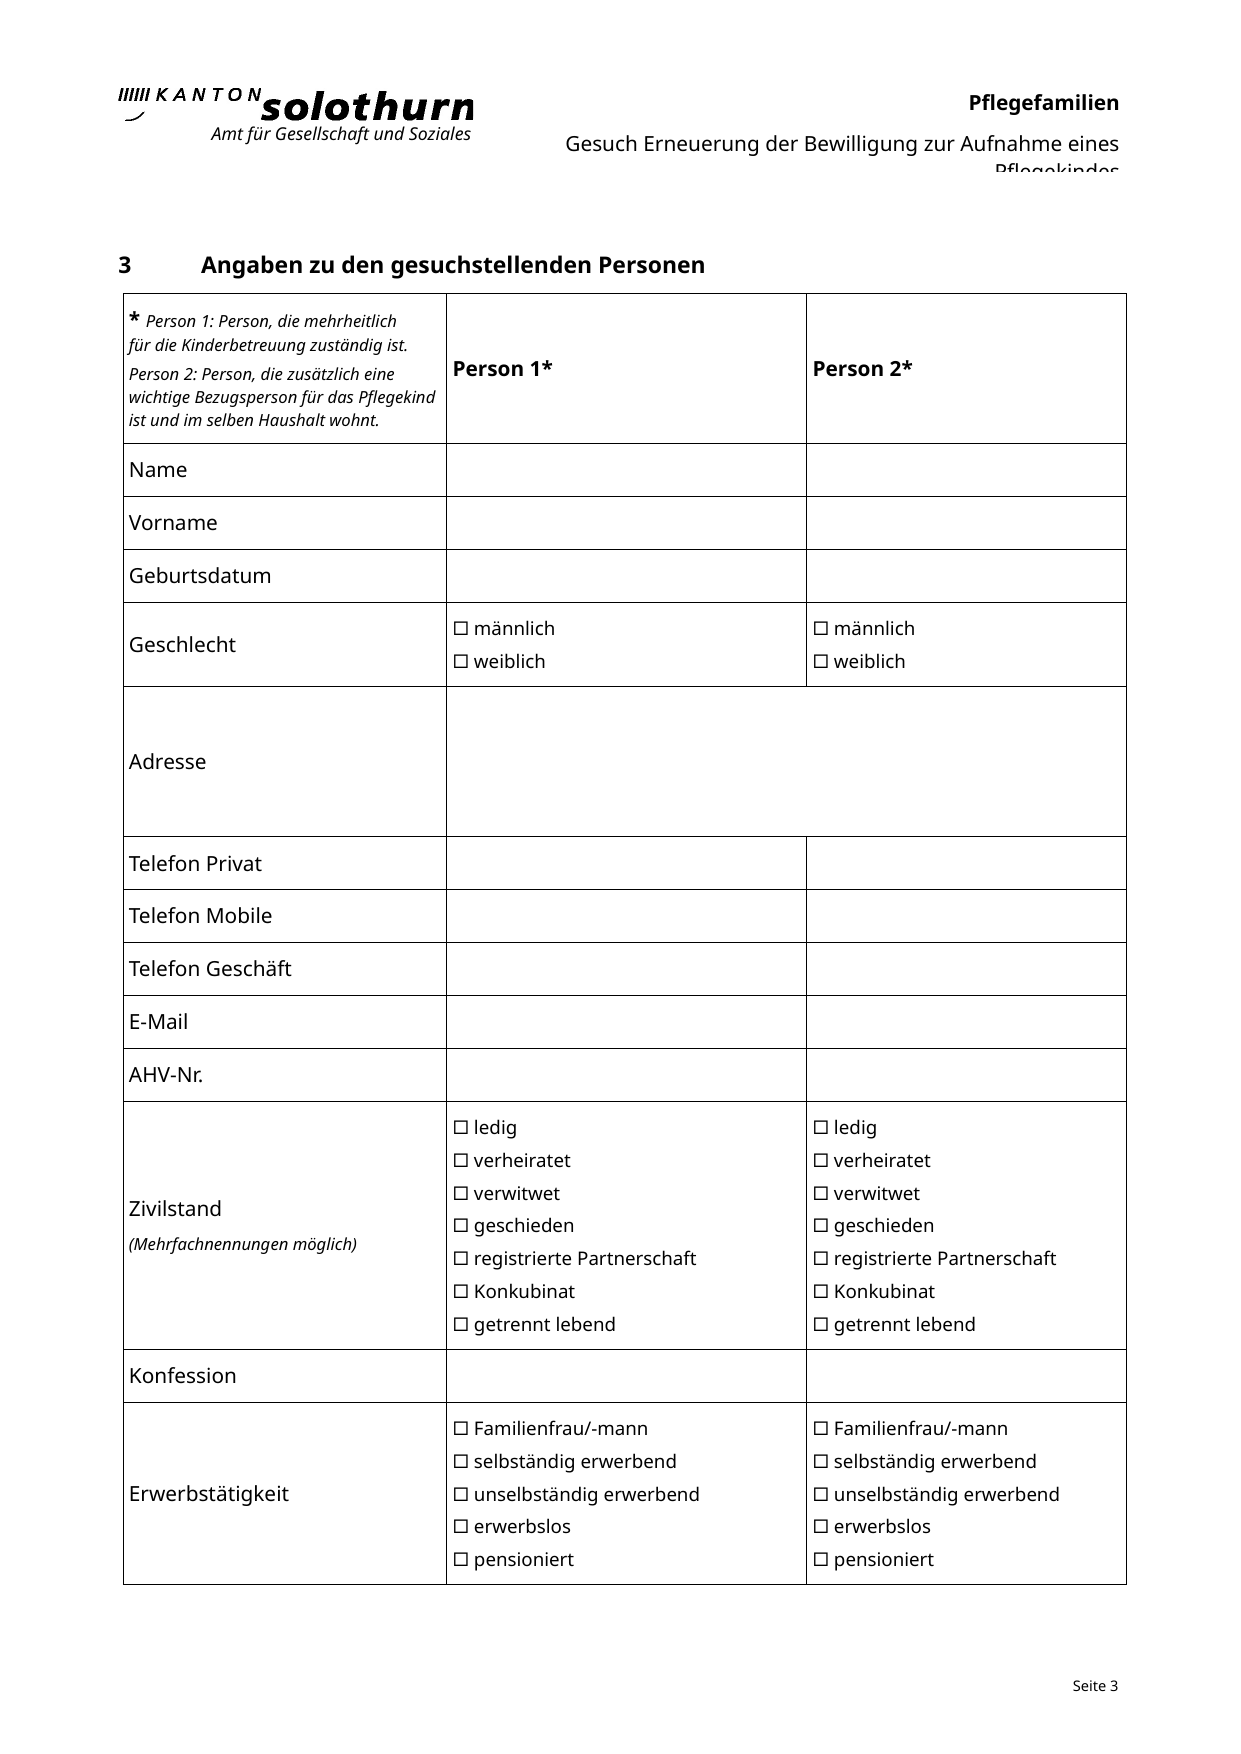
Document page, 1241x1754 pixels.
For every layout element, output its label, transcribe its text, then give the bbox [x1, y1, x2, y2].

table_cell [447, 687, 1126, 836]
table_cell Geschlecht [124, 603, 446, 686]
picture [118, 88, 474, 121]
table_cell [447, 837, 806, 889]
table_cell [447, 444, 806, 496]
table_cell [807, 444, 1126, 496]
subtitle Angaben zu den gesuchstellenden Personen [118, 249, 1122, 281]
table_cell Familienfrau/-mann selbständig erwerbend unselbständig erwerbend erwerbslos pensioniert [447, 1403, 806, 1584]
table_cell [447, 890, 806, 942]
table_cell [807, 497, 1126, 549]
table_cell [807, 996, 1126, 1048]
table_cell ledig verheiratet verwitwet geschieden registrierte Partnerschaft Konkubinat getrennt lebend [447, 1102, 806, 1349]
table_cell Vorname [124, 497, 446, 549]
table_cell [807, 890, 1126, 942]
table_cell Familienfrau/-mann selbständig erwerbend unselbständig erwerbend erwerbslos pensioniert [807, 1403, 1126, 1584]
table_cell [807, 1350, 1126, 1402]
table_cell [807, 1049, 1126, 1101]
table_cell Adresse [124, 687, 446, 836]
table_cell Zivilstand (Mehrfachnennungen möglich) [124, 1102, 446, 1349]
table_cell männlich weiblich [447, 603, 806, 686]
table_cell Erwerbstätigkeit [124, 1403, 446, 1584]
table_cell [447, 1350, 806, 1402]
table_cell [447, 550, 806, 602]
table_cell E-Mail [124, 996, 446, 1048]
table_cell [447, 1049, 806, 1101]
table_cell [447, 943, 806, 995]
table_cell [447, 996, 806, 1048]
table_cell Telefon Geschäft [124, 943, 446, 995]
table_cell Name [124, 444, 446, 496]
table_cell männlich weiblich [807, 603, 1126, 686]
table_cell ledig verheiratet verwitwet geschieden registrierte Partnerschaft Konkubinat getrennt lebend [807, 1102, 1126, 1349]
table_cell [447, 497, 806, 549]
table_header Person 1* [447, 294, 806, 443]
table_cell Konfession [124, 1350, 446, 1402]
table_cell [807, 943, 1126, 995]
table_cell [807, 550, 1126, 602]
table_cell AHV-Nr. [124, 1049, 446, 1101]
table_cell Geburtsdatum [124, 550, 446, 602]
table_cell [807, 837, 1126, 889]
table_header * Person 1: Person, die mehrheitlich für die Kinderbetreuung zuständig ist. Person 2: Person, die zusätzlich eine wichtige Bezugsperson für das Pflegekind ist und im selben Haushalt wohnt. [124, 294, 446, 443]
table_header Person 2* [807, 294, 1126, 443]
table_cell Telefon Mobile [124, 890, 446, 942]
table_cell Telefon Privat [124, 837, 446, 889]
